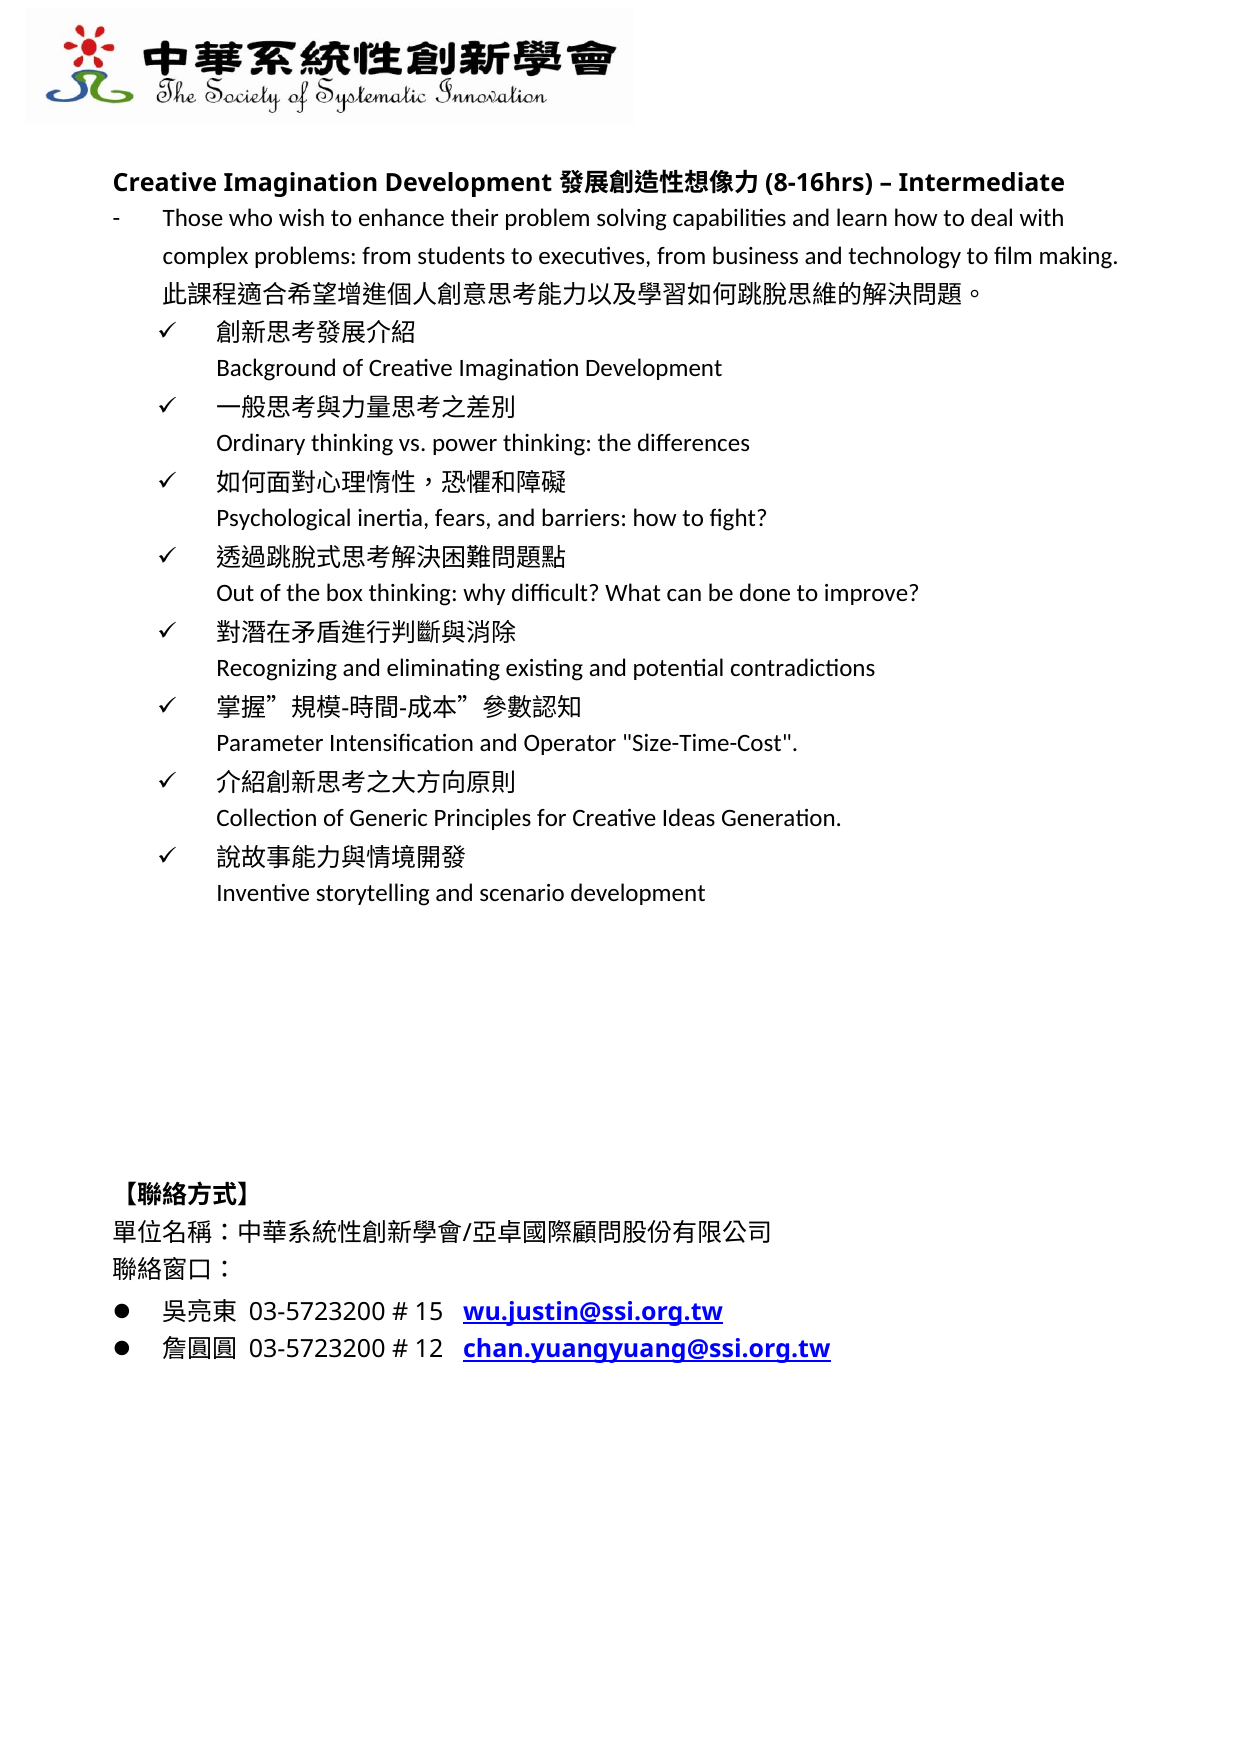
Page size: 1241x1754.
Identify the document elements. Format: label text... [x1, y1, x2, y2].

text 單位名稱：中華系統性創新學會/亞卓國際顧問股份有限公司 [112, 1212, 1128, 1249]
list Recognizing and eliminating existing and potential contradictions [216, 649, 1128, 687]
list 詹圓圓 03-5723200 # 12 chan.yuangyuang@ssi.org.tw [112, 1328, 1128, 1366]
list 介紹創新思考之大方向原則 [157, 762, 1128, 799]
list 掌握”規模-時間-成本”參數認知 [157, 687, 1128, 724]
list 透過跳脫式思考解決困難問題點 [157, 537, 1128, 574]
list Collection of Generic Principles for Creative Ideas Generation. [216, 799, 1128, 837]
list Psychological inertia, fears, and barriers: how to fight? [216, 499, 1128, 537]
list Inventive storytelling and scenario development [216, 874, 1128, 912]
list Background of Creative Imagination Development [216, 349, 1128, 387]
list Out of the box thinking: why difficult? What can be done to improve? [216, 574, 1128, 612]
list 吳亮東 03-5723200 # 15 wu.justin@ssi.org.tw [112, 1287, 1128, 1328]
list 對潛在矛盾進行判斷與消除 [157, 612, 1128, 649]
list Those who wish to enhance their problem solving capabilities and learn how to deal with complex problems: from students to executives, from business and technology to film making. [112, 199, 1128, 274]
list 一般思考與力量思考之差別 [157, 387, 1128, 424]
list Ordinary thinking vs. power thinking: the differences [216, 424, 1128, 462]
list Parameter Intensification and Operator "Size-Time-Cost". [216, 724, 1128, 762]
text 【聯絡方式】 [112, 1174, 1128, 1212]
picture [24, 7, 634, 125]
list 此課程適合希望增進個人創意思考能力以及學習如何跳脫思維的解決問題。 [162, 274, 1128, 312]
list 說故事能力與情境開發 [157, 837, 1128, 874]
subtitle Creative Imagination Development 發展創造性想像力 (8-16hrs) – Intermediate [112, 162, 1128, 199]
text 聯絡窗口： [112, 1249, 1128, 1287]
list 如何面對心理惰性，恐懼和障礙 [157, 462, 1128, 499]
list 創新思考發展介紹 [157, 312, 1128, 349]
